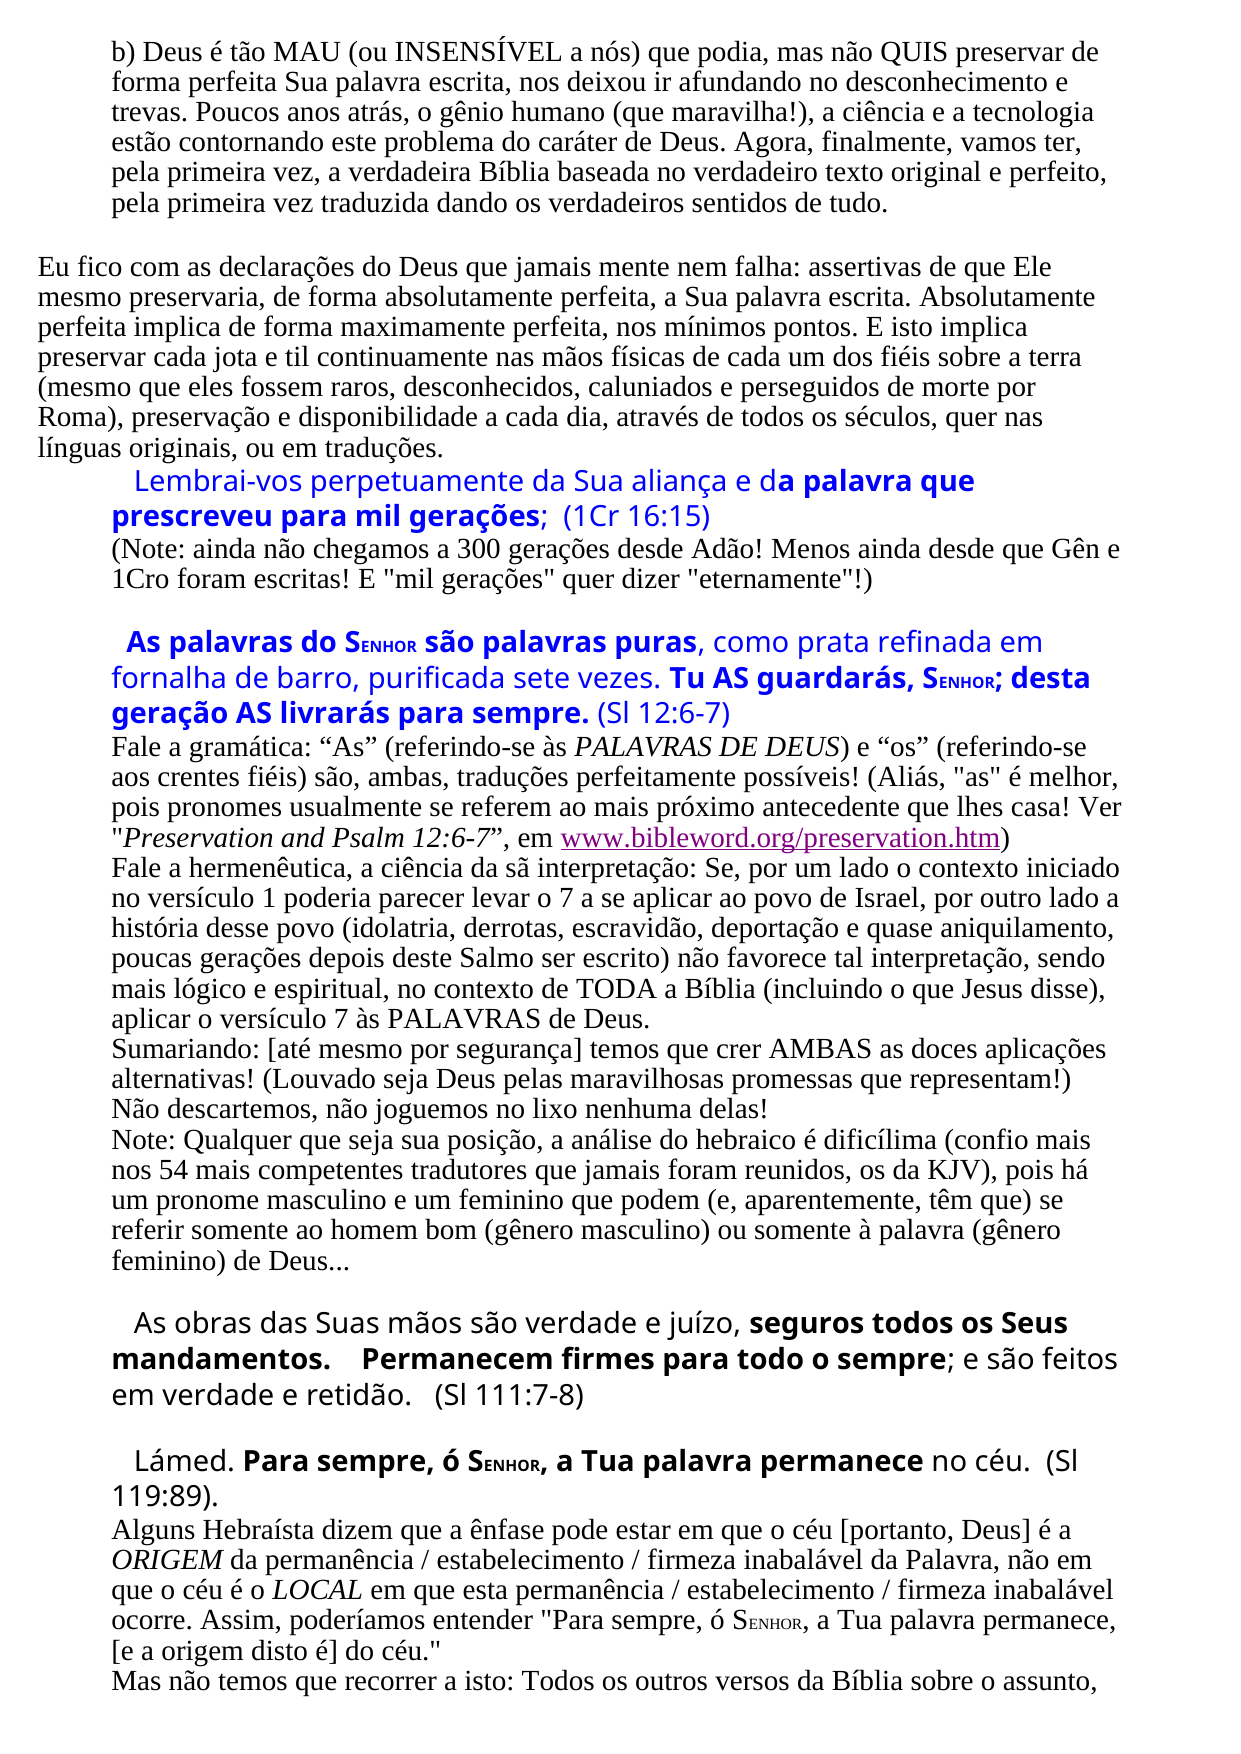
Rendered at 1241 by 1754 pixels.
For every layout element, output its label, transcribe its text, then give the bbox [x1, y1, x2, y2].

text Eu fico com as declarações do Deus que jamais mente nem falha: assertivas de que Ele mesmo preservaria, de forma absolutamente perfeita, a Sua palavra escrita. Absolutamente perfeita implica de forma maximamente perfeita, nos mínimos pontos. E isto implica preservar cada jota e til continuamente nas mãos físicas de cada um dos fiéis sobre a terra (mesmo que eles fossem raros, desconhecidos, caluniados e perseguidos de morte por Roma), preservação e disponibilidade a cada dia, através de todos os séculos, quer nas línguas originais, ou em traduções. [37, 252, 1127, 463]
text b) Deus é tão MAU (ou INSENSÍVEL a nós) que podia, mas não QUIS preservar de forma perfeita Sua palavra escrita, nos deixou ir afundando no desconhecimento e trevas. Poucos anos atrás, o gênio humano (que maravilha!), a ciência e a tecnologia estão contornando este problema do caráter de Deus. Agora, finalmente, vamos ter, pela primeira vez, a verdadeira Bíblia baseada no verdadeiro texto original e perfeito, pela primeira vez traduzida dando os verdadeiros sentidos de tudo. [111, 37, 1127, 218]
